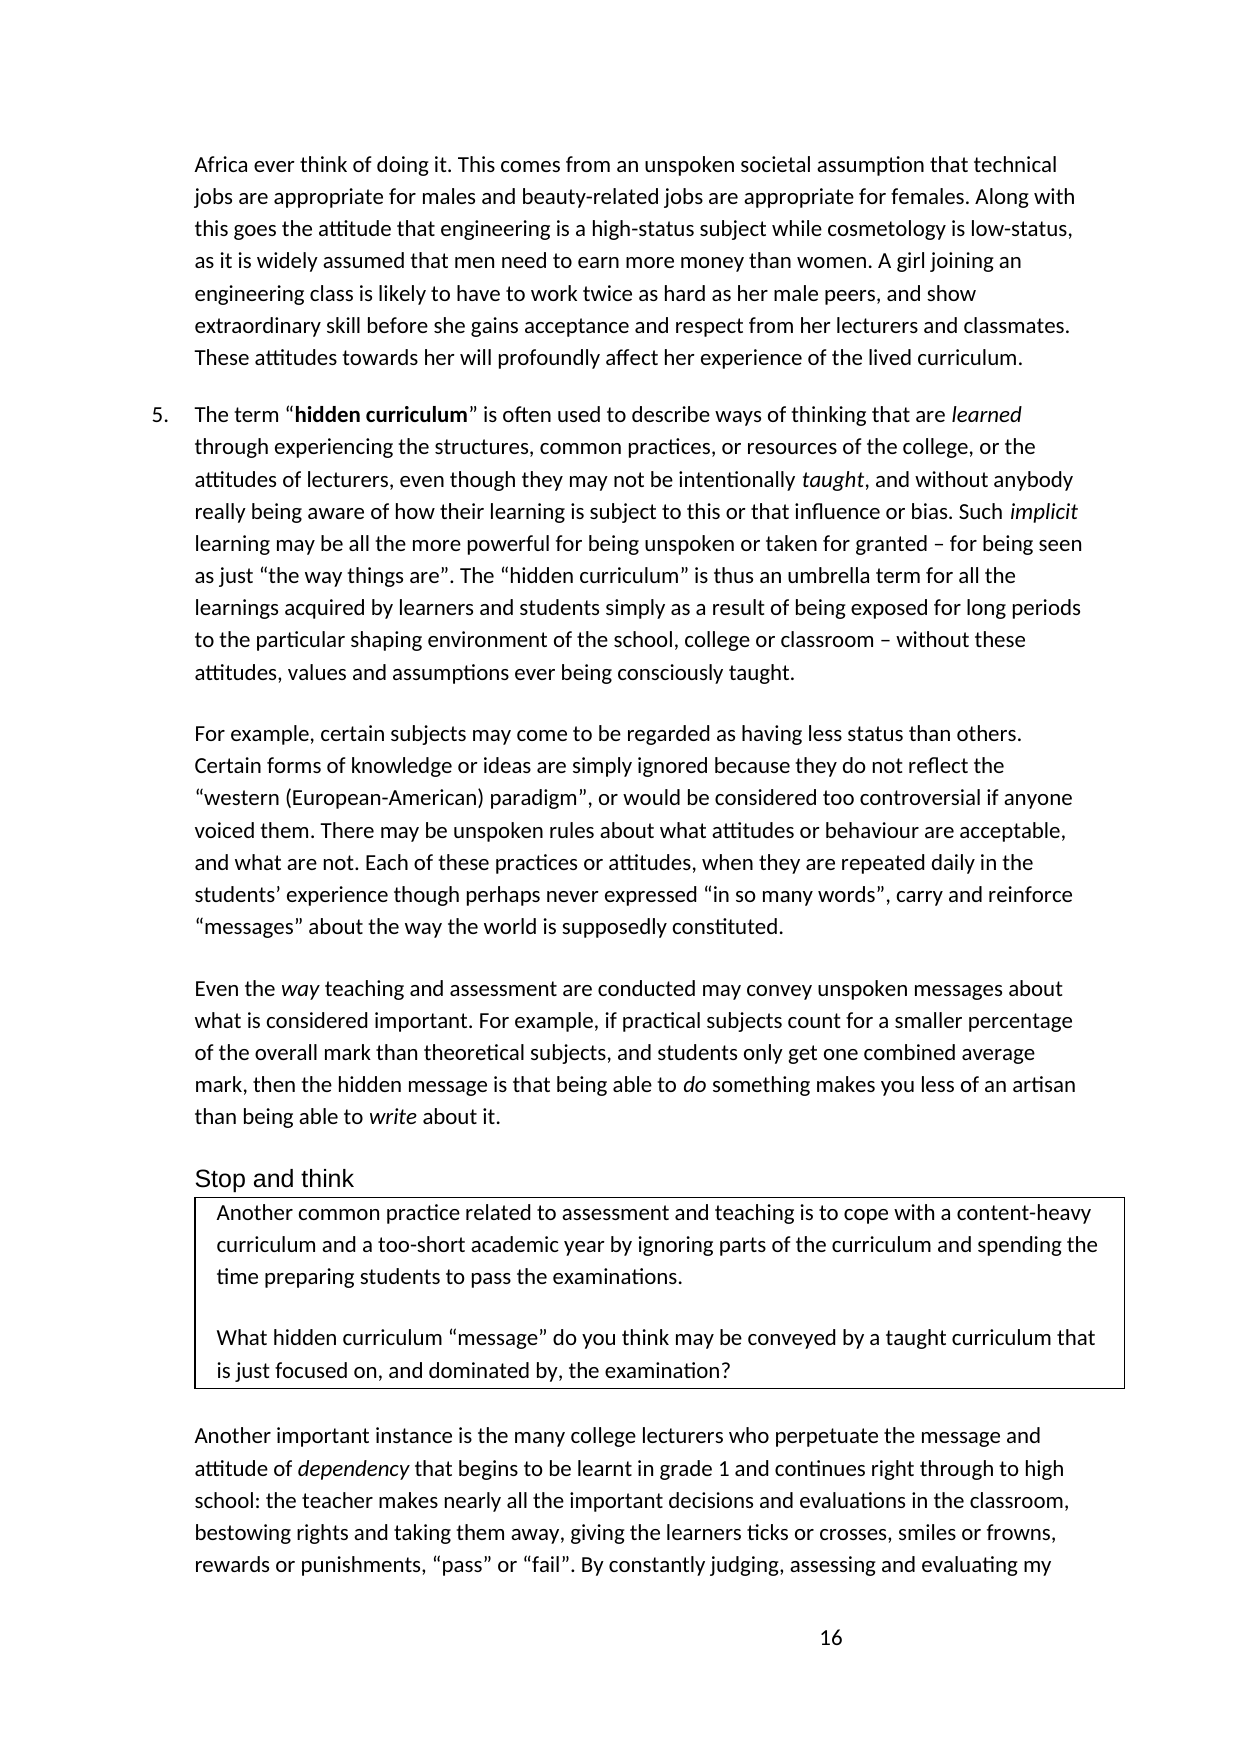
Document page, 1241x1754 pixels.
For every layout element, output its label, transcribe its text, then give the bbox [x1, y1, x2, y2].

table_header Another common practice related to assessment and teaching is to cope with a content-heavy curriculum and a too-short academic year by ignoring parts of the curriculum and spending the time preparing students to pass the examinations. What hidden curriculum “message” do you think may be conveyed by a taught curriculum that is just focused on, and dominated by, the examination? [196, 1198, 1124, 1388]
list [194, 150, 1089, 371]
text Stop and think [194, 1164, 1089, 1192]
list For example, certain subjects may come to be regarded as having less status than others. Certain forms of knowledge or ideas are simply ignored because they do not reflect the “western (European-American) paradigm”, or would be considered too controversial if anyone voiced them. There may be unspoken rules about what attitudes or behaviour are acceptable, and what are not. Each of these practices or attitudes, when they are repeated daily in the students’ experience though perhaps never expressed “in so many words”, carry and reinforce “messages” about the way the world is supposedly constituted. [194, 719, 1089, 940]
list Even the way teaching and assessment are conducted may convey unspoken messages about what is considered important. For example, if practical subjects count for a smaller percentage of the overall mark than theoretical subjects, and students only get one combined average mark, then the hidden message is that being able to do something makes you less of an artisan than being able to write about it. [194, 974, 1089, 1130]
list The term “hidden curriculum” is often used to describe ways of thinking that are learned through experiencing the structures, common practices, or resources of the college, or the attitudes of lecturers, even though they may not be intentionally taught, and without anybody really being aware of how their learning is subject to this or that influence or bias. Such implicit learning may be all the more powerful for being unspoken or taken for granted – for being seen as just “the way things are”. The “hidden curriculum” is thus an umbrella term for all the learnings acquired by learners and students simply as a result of being exposed for long periods to the particular shaping environment of the school, college or classroom – without these attitudes, values and assumptions ever being consciously taught. [151, 400, 1089, 686]
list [194, 1422, 1089, 1578]
